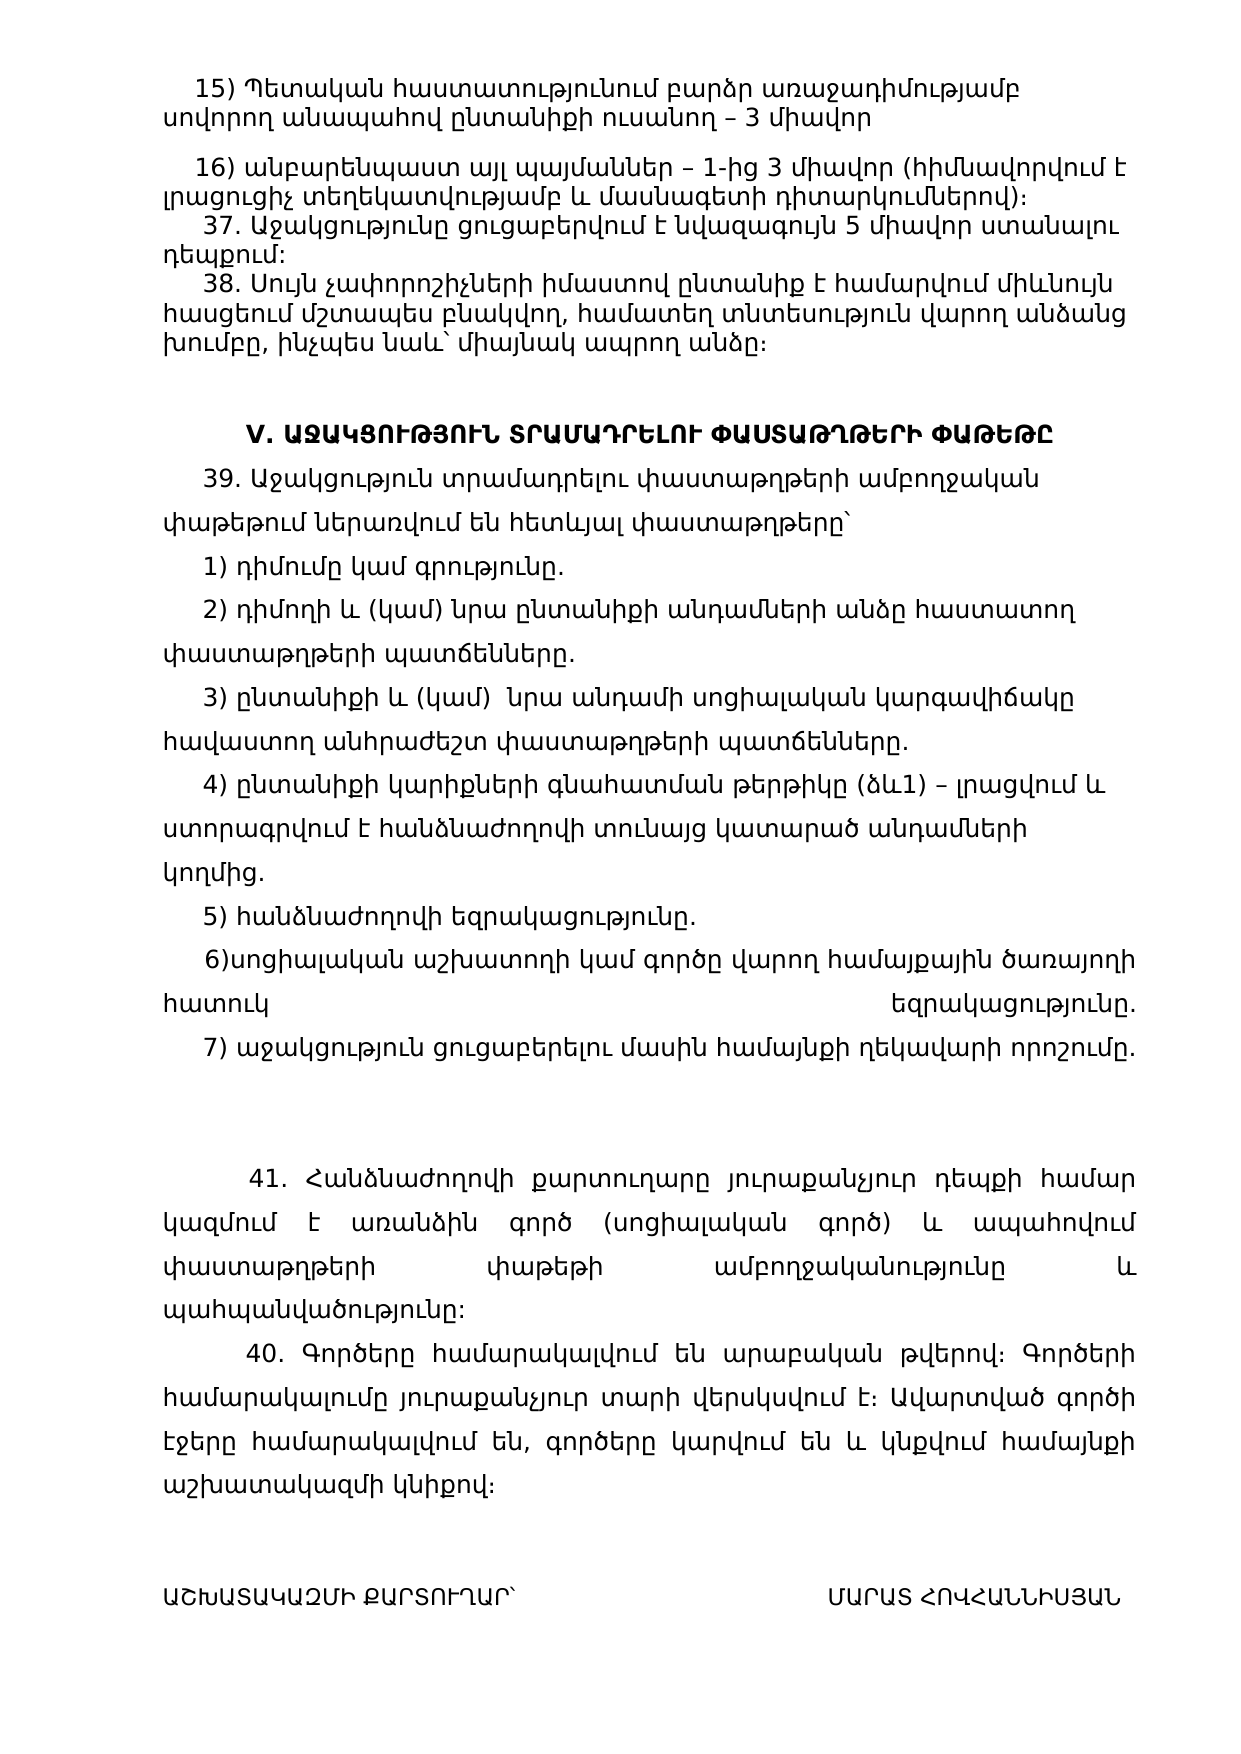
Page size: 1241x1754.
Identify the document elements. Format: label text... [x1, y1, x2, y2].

text 6)սոցիալական աշխատողի կամ գործը վարող համայքային ծառայողի հատուկ եզրակացությունը. 7) աջակցություն ցուցաբերելու մասին համայնքի ղեկավարի որոշումը. 41. Հանձնաժողովի քարտուղարը յուրաքանչյուր դեպքի համար կազմում է առանձին գործ (սոցիալական գործ) և ապահովում փաստաթղթերի փաթեթի ամբողջականությունը և պահպանվածությունը: 40. Գործերը համարակալվում են արաբական թվերով։ Գործերի համարակալումը յուրաքանչյուր տարի վերսկսվում է։ Ավարտված գործի էջերը համարակալվում են, գործերը կարվում են և կնքվում համայնքի աշխատակազմի կնիքով։ [162, 946, 1137, 1500]
text V. ԱՋԱԿՑՈՒԹՅՈՒՆ ՏՐԱՄԱԴՐԵԼՈՒ ՓԱՍՏԱԹՂԹԵՐԻ ՓԱԹԵԹԸ [162, 421, 1137, 450]
text 5) հանձնաժողովի եզրակացությունը. [162, 902, 1137, 931]
text 16) անբարենպաստ այլ պայմաններ – 1-ից 3 միավոր (հիմնավորվում է լրացուցիչ տեղեկատվությամբ և մասնագետի դիտարկումներով)։ 37. Աջակցությունը ցուցաբերվում է նվազագույն 5 միավոր ստանալու դեպքում: 38. Սույն չափորոշիչների իմաստով ընտանիք է համարվում միևնույն հասցեում մշտապես բնակվող, համատեղ տնտեսություն վարող անձանց խումբը, ինչպես նաև՝ միայնակ ապրող անձը։ [162, 153, 1137, 357]
text 15) Պետական հաստատությունում բարձր առաջադիմությամբ սովորող անապահով ընտանիքի ուսանող – 3 միավոր [162, 74, 1137, 132]
text 39. Աջակցություն տրամադրելու փաստաթղթերի ամբողջական փաթեթում ներառվում են հետևյալ փաստաթղթերը՝ 1) դիմումը կամ գրությունը. 2) դիմողի և (կամ) նրա ընտանիքի անդամների անձը հաստատող փաստաթղթերի պատճենները. 3) ընտանիքի և (կամ) նրա անդամի սոցիալական կարգավիճակը հավաստող անհրաժեշտ փաստաթղթերի պատճենները. 4) ընտանիքի կարիքների գնահատման թերթիկը (ձև1) – լրացվում և ստորագրվում է հանձնաժողովի տունայց կատարած անդամների կողմից. [162, 464, 1137, 887]
text ԱՇԽԱՏԱԿԱԶՄԻ ՔԱՐՏՈՒՂԱՐ՝ ՄԱՐԱՏ ՀՈՎՀԱՆՆԻՍՅԱՆ [162, 1584, 1137, 1610]
